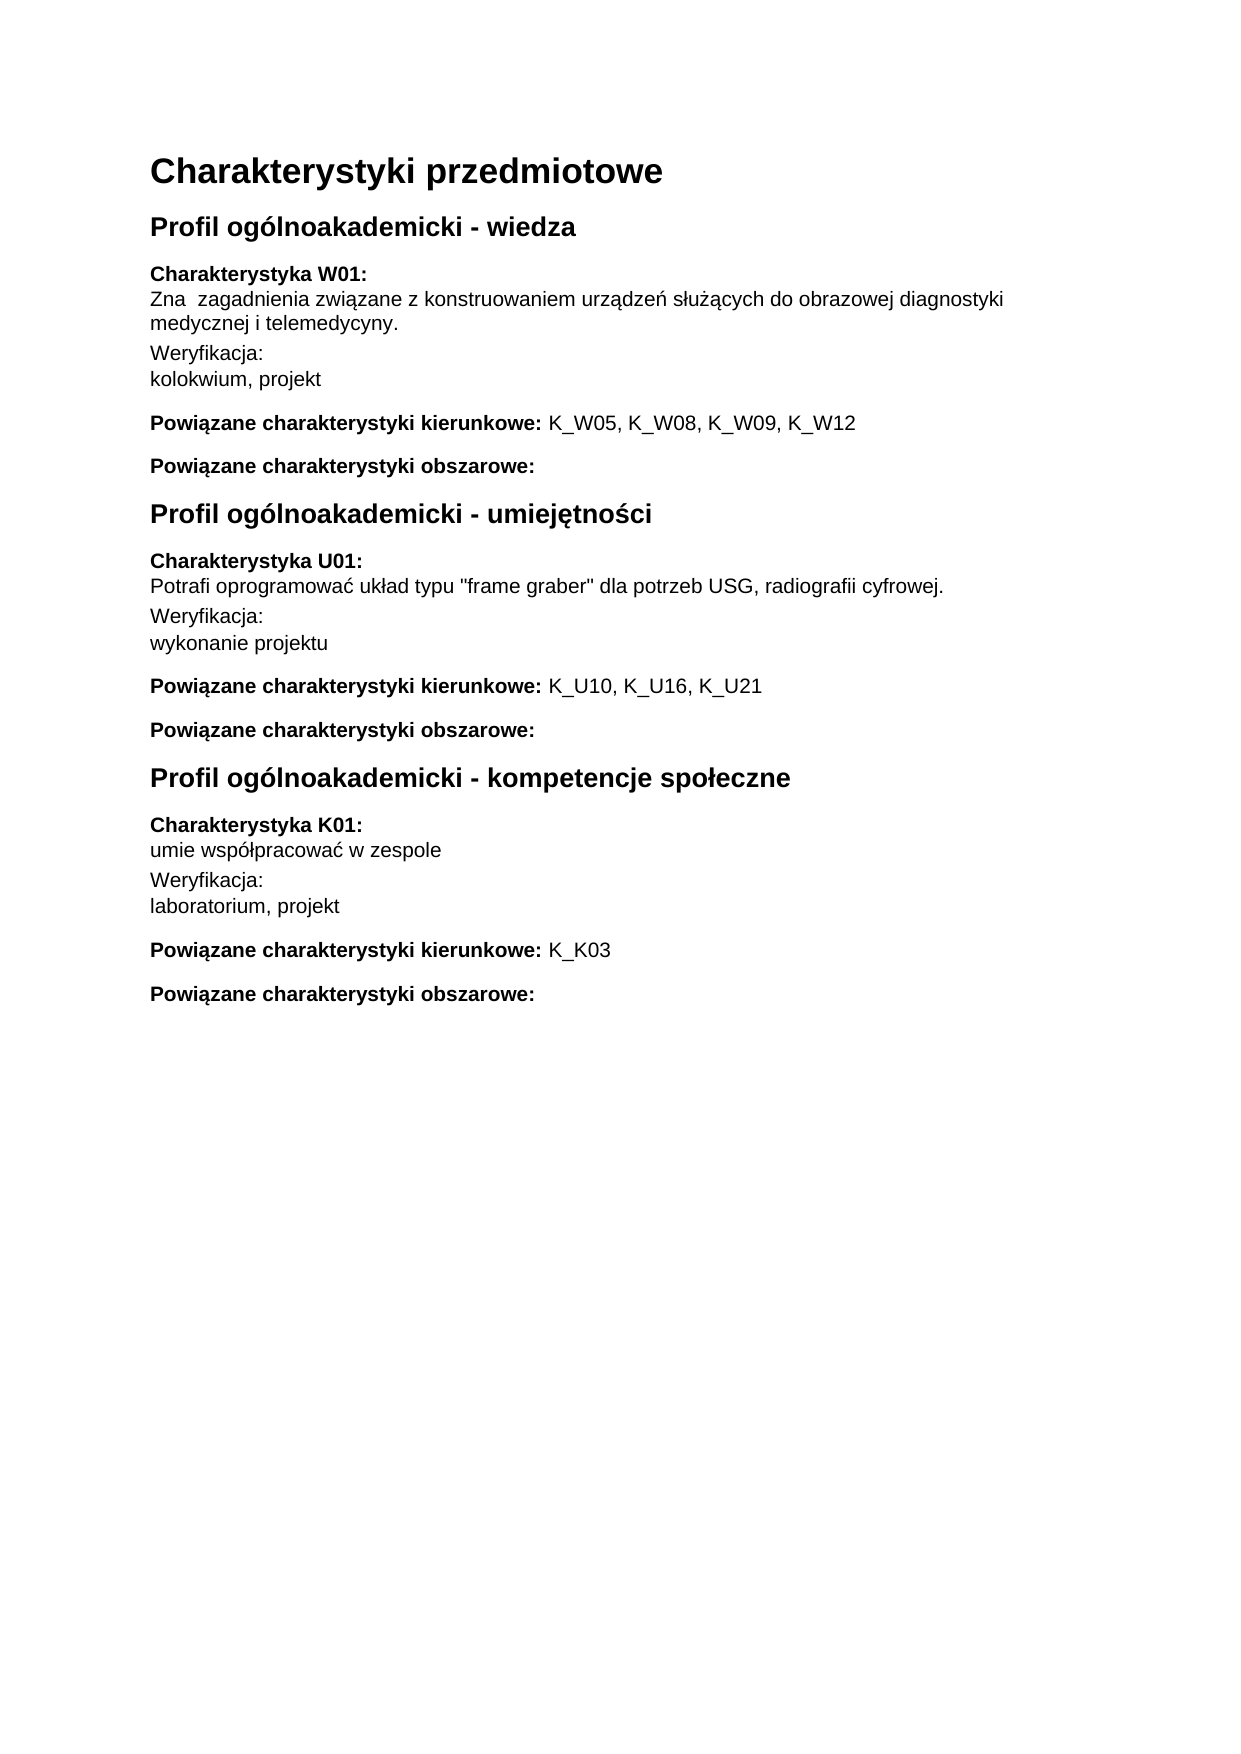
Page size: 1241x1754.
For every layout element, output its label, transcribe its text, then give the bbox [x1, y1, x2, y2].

subtitle Charakterystyki przedmiotowe [150, 150, 1090, 191]
text Powiązane charakterystyki obszarowe: [150, 981, 1090, 1005]
subtitle Profil ogólnoakademicki - umiejętności [150, 498, 1090, 529]
text Charakterystyka W01: [150, 262, 1090, 286]
text Powiązane charakterystyki obszarowe: [150, 454, 1090, 478]
text laboratorium, projekt [150, 894, 1090, 918]
text Charakterystyka K01: [150, 813, 1090, 837]
text Powiązane charakterystyki kierunkowe: K_W05, K_W08, K_W09, K_W12 [150, 411, 1090, 434]
text kolokwium, projekt [150, 367, 1090, 391]
text Weryfikacja: [150, 868, 1090, 892]
text umie współpracować w zespole [150, 838, 1090, 862]
text Zna zagadnienia związane z konstruowaniem urządzeń służących do obrazowej diagnostyki medycznej i telemedycyny. [150, 287, 1090, 334]
text Charakterystyka U01: [150, 549, 1090, 573]
text Weryfikacja: [150, 604, 1090, 628]
text Weryfikacja: [150, 341, 1090, 365]
subtitle Profil ogólnoakademicki - kompetencje społeczne [150, 762, 1090, 793]
text Potrafi oprogramować układ typu "frame graber" dla potrzeb USG, radiografii cyfrowej. [150, 574, 1090, 598]
text Powiązane charakterystyki obszarowe: [150, 718, 1090, 742]
text wykonanie projektu [150, 630, 1090, 654]
subtitle Profil ogólnoakademicki - wiedza [150, 211, 1090, 242]
text Powiązane charakterystyki kierunkowe: K_K03 [150, 938, 1090, 962]
text Powiązane charakterystyki kierunkowe: K_U10, K_U16, K_U21 [150, 674, 1090, 698]
